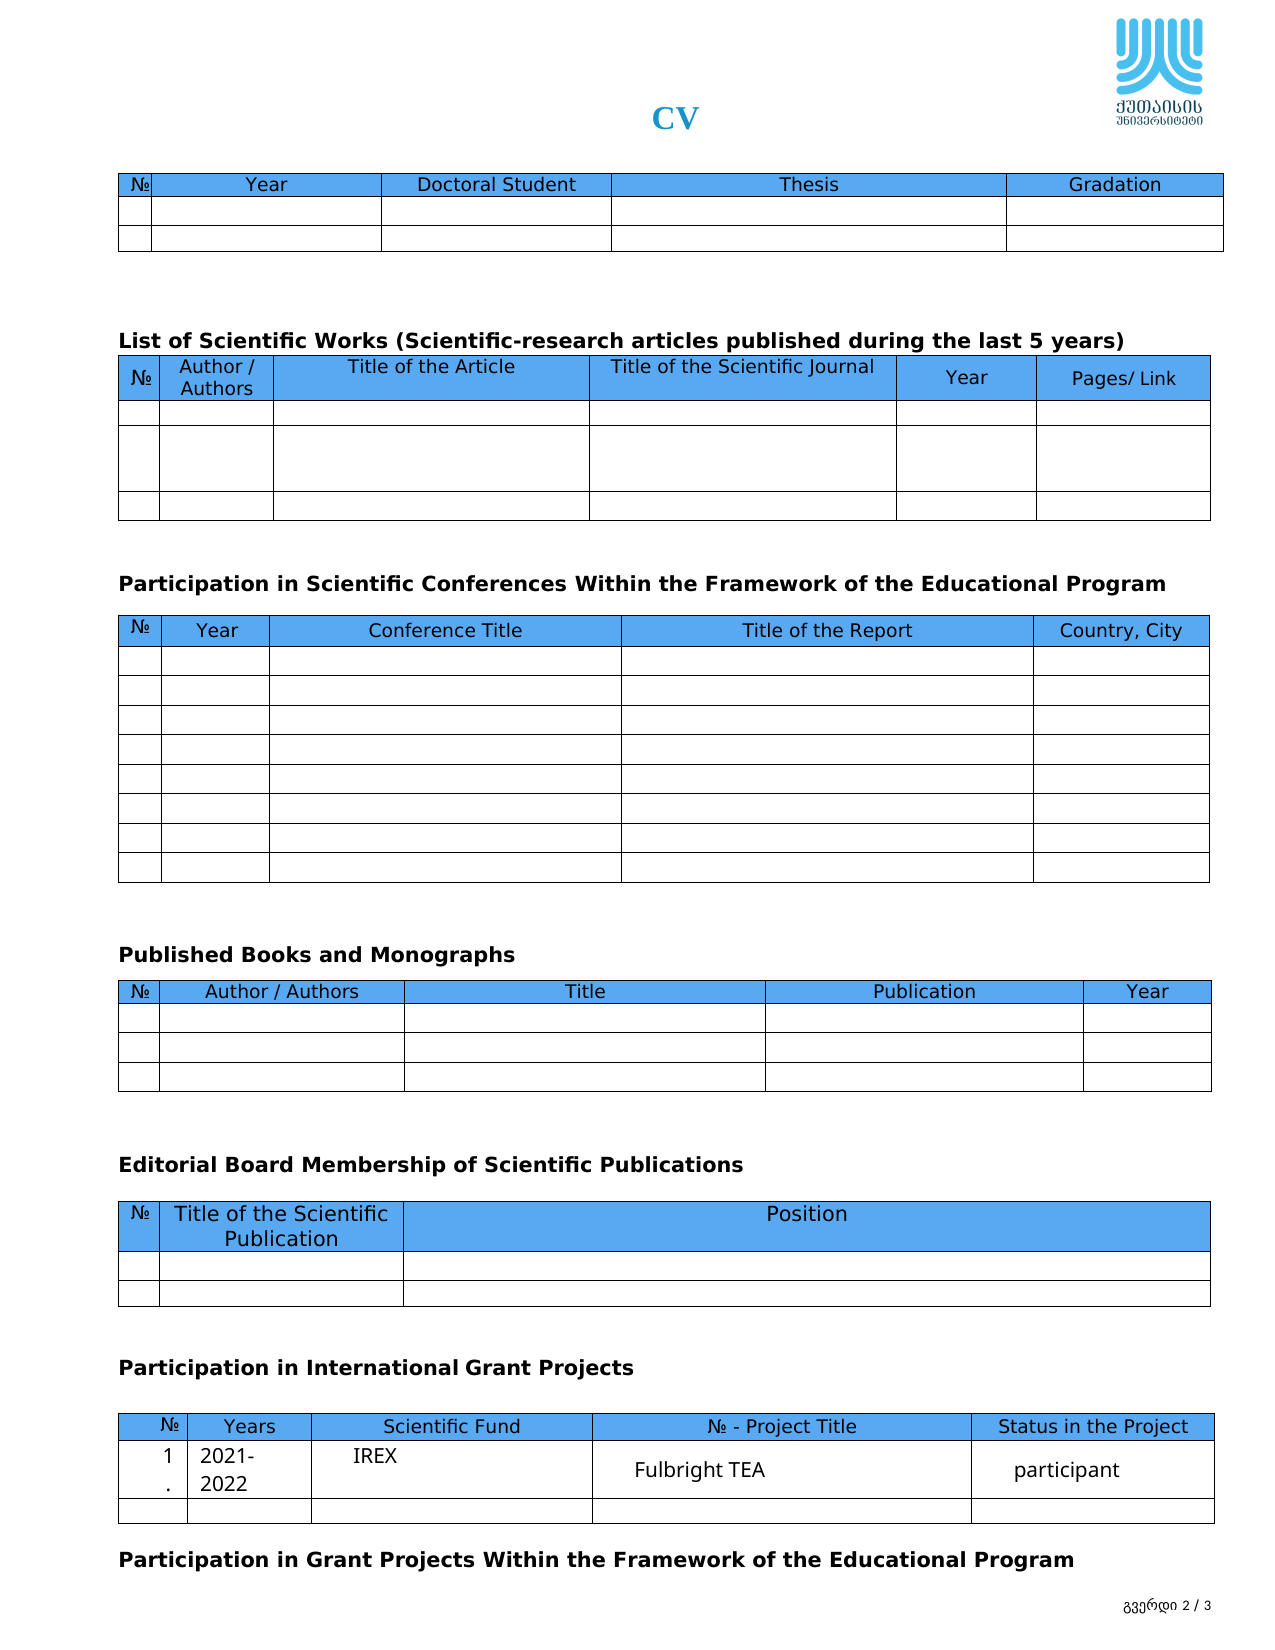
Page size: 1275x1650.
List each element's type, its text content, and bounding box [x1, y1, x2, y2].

table_cell [897, 426, 1036, 491]
table_cell [766, 1063, 1083, 1091]
table_header Pages/ Link [1037, 356, 1210, 400]
table_cell [119, 735, 161, 764]
table_cell [1037, 426, 1210, 491]
table_cell [119, 1252, 159, 1280]
table_cell [162, 647, 269, 675]
table_cell [119, 794, 161, 823]
table_cell [274, 401, 589, 425]
table_cell [162, 824, 269, 852]
table_header № [119, 1414, 187, 1440]
table_cell [405, 1033, 765, 1062]
table_cell [119, 426, 159, 491]
table_cell [612, 226, 1006, 251]
table_cell [152, 197, 381, 225]
table_cell [405, 1004, 765, 1032]
text List of Scientific Works (Scientific-research articles published during the last 5 years) [118, 329, 1211, 353]
table_header Title of the Scientific Publication [160, 1202, 403, 1251]
table_cell [160, 1281, 403, 1306]
table_cell [119, 765, 161, 793]
table_cell [897, 401, 1036, 425]
text Published Books and Monographs [118, 943, 1211, 968]
table_cell [162, 853, 269, 882]
text Participation in International Grant Projects [118, 1356, 1211, 1410]
table_cell [119, 1004, 159, 1032]
table_cell [622, 853, 1033, 882]
table_cell [270, 824, 621, 852]
table_cell [162, 706, 269, 734]
table_cell [119, 401, 159, 425]
text Participation in Scientific Conferences Within the Framework of the Educational Program [118, 572, 1211, 596]
table_cell [593, 1499, 971, 1523]
table_cell [270, 706, 621, 734]
table_header Year [152, 174, 381, 196]
table_cell [1034, 706, 1209, 734]
table_cell [160, 401, 273, 425]
table_cell [160, 1063, 404, 1091]
table_header Status in the Project [972, 1414, 1214, 1440]
table_cell [312, 1499, 592, 1523]
table_cell [622, 676, 1033, 705]
table_cell 2021-2022 [188, 1441, 311, 1498]
table_cell [622, 765, 1033, 793]
table_cell [1034, 824, 1209, 852]
table_cell [404, 1281, 1210, 1306]
table_cell participant [972, 1441, 1214, 1498]
table_cell [274, 492, 589, 520]
table_cell [1007, 197, 1223, 225]
table_header Title of the Article [274, 356, 589, 400]
table_cell [590, 401, 896, 425]
picture [1100, 14, 1211, 130]
table_cell [1037, 401, 1210, 425]
table_cell [1084, 1033, 1211, 1062]
table_cell [972, 1499, 1214, 1523]
table_cell [160, 1252, 403, 1280]
table_cell [188, 1499, 311, 1523]
text Participation in Grant Projects Within the Framework of the Educational Program [118, 1548, 1211, 1573]
table_cell [119, 824, 161, 852]
table_header Author / Authors [160, 356, 273, 400]
table_cell [897, 492, 1036, 520]
table_cell [274, 426, 589, 491]
table_cell [119, 492, 159, 520]
table_cell [119, 1033, 159, 1062]
table_cell [1034, 647, 1209, 675]
table_cell [1037, 492, 1210, 520]
table_cell [119, 197, 151, 225]
table_cell [590, 492, 896, 520]
table_cell [590, 426, 896, 491]
table_cell [1084, 1004, 1211, 1032]
table_cell [162, 765, 269, 793]
table_cell [162, 735, 269, 764]
table_header Year [897, 356, 1036, 400]
table_cell [405, 1063, 765, 1091]
table_cell [119, 647, 161, 675]
table_cell [119, 1499, 187, 1523]
table_cell [119, 676, 161, 705]
table_cell [119, 1063, 159, 1091]
table_cell Fulbright TEA [593, 1441, 971, 1498]
table_cell [270, 765, 621, 793]
table_cell [1034, 676, 1209, 705]
table_cell [1034, 794, 1209, 823]
table_cell [622, 706, 1033, 734]
table_cell [160, 492, 273, 520]
table_header № [119, 616, 161, 646]
table_cell [160, 1033, 404, 1062]
table_cell [270, 853, 621, 882]
table_header Year [162, 616, 269, 646]
table_cell [119, 1281, 159, 1306]
table_header № [119, 981, 159, 1003]
table_header Gradation [1007, 174, 1223, 196]
table_cell [612, 197, 1006, 225]
table_header Title of the Report [622, 616, 1033, 646]
table_header Title of the Scientific Journal [590, 356, 896, 400]
table_cell [119, 853, 161, 882]
table_cell [270, 735, 621, 764]
table_header Doctoral Student [382, 174, 611, 196]
table_cell [119, 226, 151, 251]
table_header Position [404, 1202, 1210, 1251]
table_cell [270, 676, 621, 705]
table_cell [382, 226, 611, 251]
table_header № [119, 356, 159, 400]
table_header Conference Title [270, 616, 621, 646]
table_cell [766, 1033, 1083, 1062]
table_cell [270, 647, 621, 675]
table_cell [162, 794, 269, 823]
table_header Years [188, 1414, 311, 1440]
table_cell [622, 824, 1033, 852]
table_cell 1. [119, 1441, 187, 1498]
table_header Thesis [612, 174, 1006, 196]
table_header Author / Authors [160, 981, 404, 1003]
table_cell [622, 794, 1033, 823]
table_header Publication [766, 981, 1083, 1003]
text Editorial Board Membership of Scientific Publications [118, 1153, 1211, 1177]
table_cell [1084, 1063, 1211, 1091]
table_header Country, City [1034, 616, 1209, 646]
table_cell [622, 735, 1033, 764]
table_cell [160, 1004, 404, 1032]
table_cell [766, 1004, 1083, 1032]
table_cell [1034, 735, 1209, 764]
table_header № - Project Title [593, 1414, 971, 1440]
table_cell [382, 197, 611, 225]
table_cell [162, 676, 269, 705]
table_cell [622, 647, 1033, 675]
table_header № [119, 1202, 159, 1251]
table_cell IREX [312, 1441, 592, 1498]
table_cell [270, 794, 621, 823]
table_cell [152, 226, 381, 251]
table_cell [119, 706, 161, 734]
table_header Scientific Fund [312, 1414, 592, 1440]
table_cell [1007, 226, 1223, 251]
table_cell [160, 426, 273, 491]
table_header Title [405, 981, 765, 1003]
table_cell [1034, 853, 1209, 882]
table_cell [404, 1252, 1210, 1280]
table_cell [1034, 765, 1209, 793]
table_header № [119, 174, 151, 196]
table_header Year [1084, 981, 1211, 1003]
